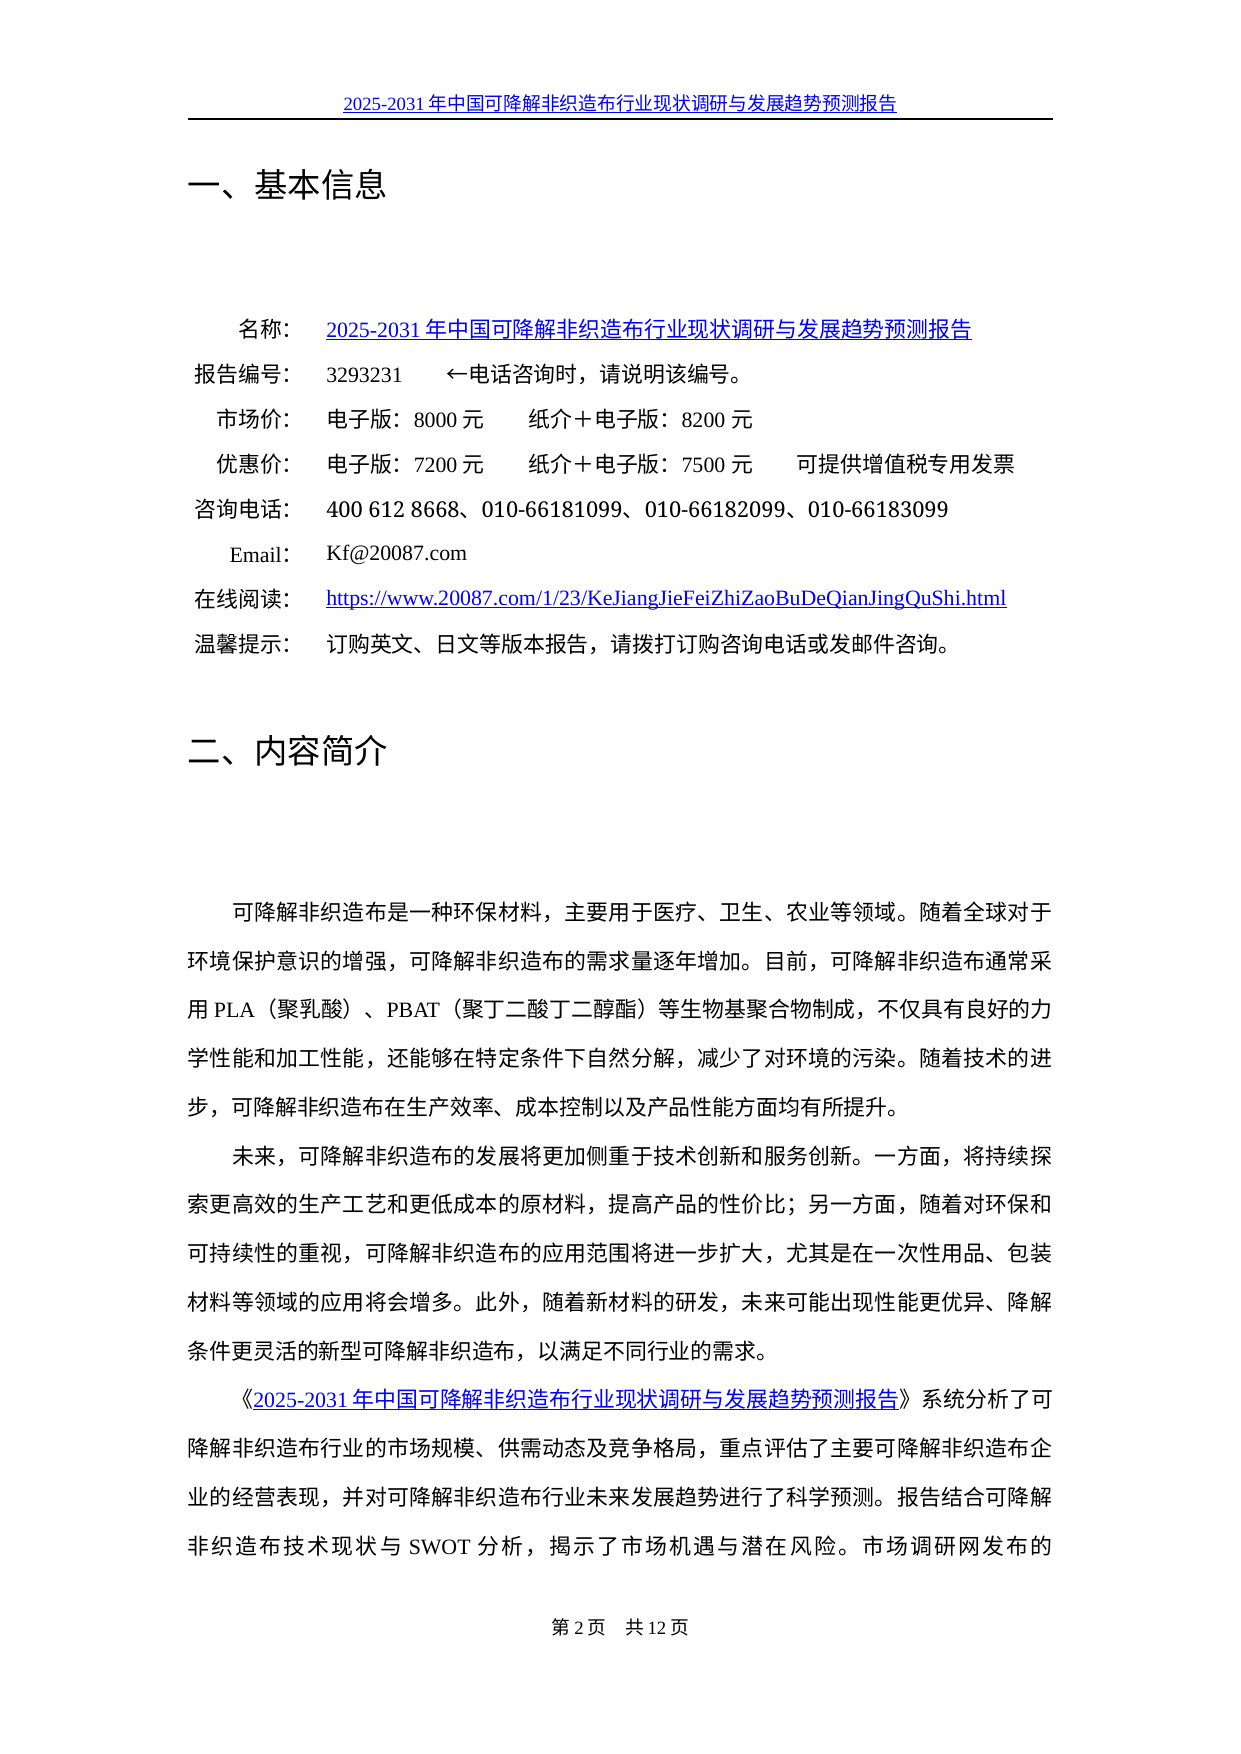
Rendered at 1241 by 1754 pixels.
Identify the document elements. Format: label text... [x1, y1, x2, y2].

table_cell 订购英文、日文等版本报告，请拨打订购咨询电话或发邮件咨询。 [315, 627, 1073, 672]
table_header 2025-2031年中国可降解非织造布行业现状调研与发展趋势预测报告 [315, 312, 1073, 357]
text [187, 894, 1053, 1561]
table_cell 3293231 ←电话咨询时，请说明该编号。 [315, 357, 1073, 402]
table_cell 市场价： [167, 402, 315, 447]
table_cell 优惠价： [167, 447, 315, 492]
table_cell [315, 582, 1073, 627]
table_header 名称： [167, 312, 315, 357]
table_cell Kf@20087.com [315, 537, 1073, 582]
title 一、基本信息 [187, 150, 1053, 215]
table_cell 电子版：7200 元 纸介＋电子版：7500 元 可提供增值税专用发票 [315, 447, 1073, 492]
table_cell 电子版：8000 元 纸介＋电子版：8200 元 [315, 402, 1073, 447]
table_cell 咨询电话： [167, 492, 315, 537]
table_cell 400 612 8668、010-66181099、010-66182099、010-66183099 [315, 492, 1073, 537]
table_cell 温馨提示： [167, 627, 315, 672]
table_cell Email： [167, 537, 315, 582]
table_cell 在线阅读： [167, 582, 315, 627]
title 二、内容简介 [187, 717, 1053, 782]
table_cell 报告编号： [167, 357, 315, 402]
